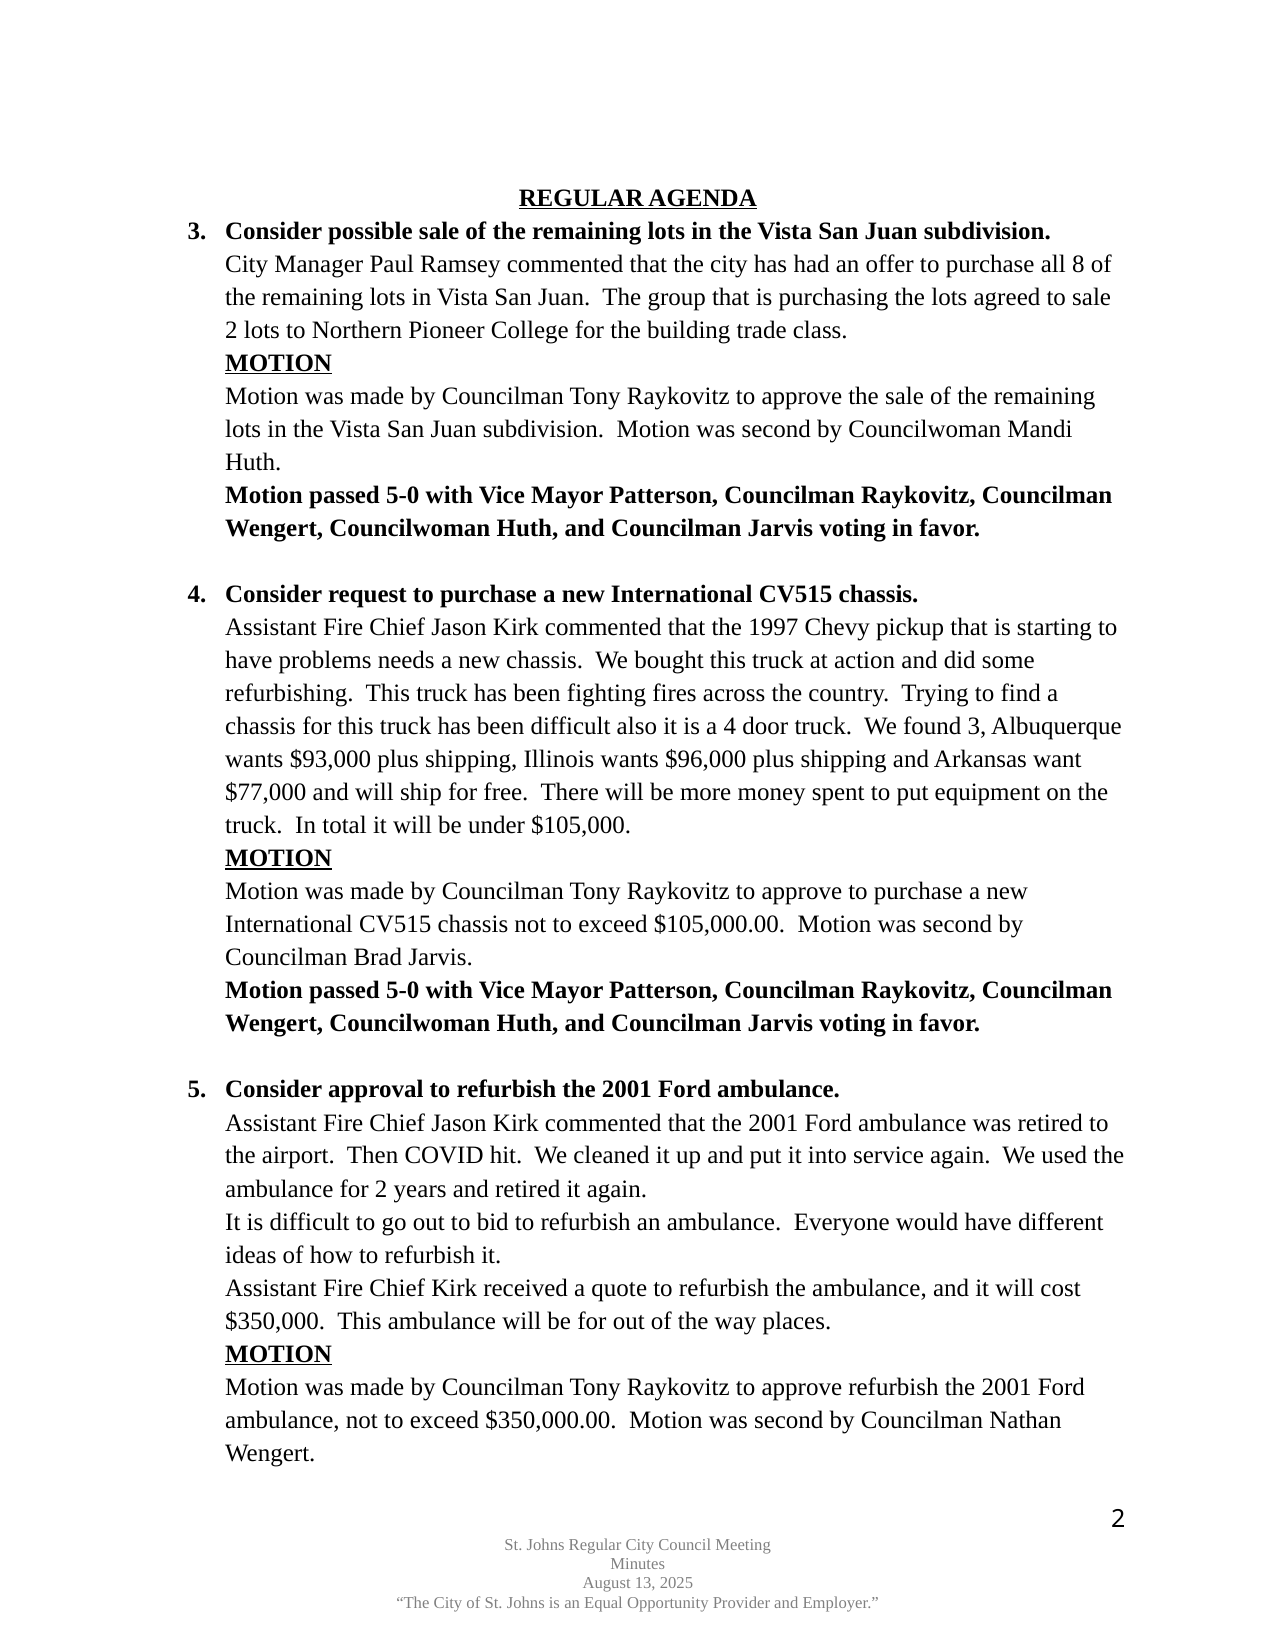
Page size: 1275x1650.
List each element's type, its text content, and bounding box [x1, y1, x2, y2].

list Motion was made by Councilman Tony Raykovitz to approve refurbish the 2001 Ford ambulance, not to exceed $350,000.00. Motion was second by Councilman Nathan Wengert. [225, 1372, 1125, 1467]
list Motion passed 5-0 with Vice Mayor Patterson, Councilman Raykovitz, Councilman Wengert, Councilwoman Huth, and Councilman Jarvis voting in favor. [225, 480, 1125, 542]
list MOTION [225, 1339, 1125, 1367]
list Motion was made by Councilman Tony Raykovitz to approve the sale of the remaining lots in the Vista San Juan subdivision. Motion was second by Councilwoman Mandi Huth. [225, 381, 1125, 476]
list Assistant Fire Chief Kirk received a quote to refurbish the ambulance, and it will cost $350,000. This ambulance will be for out of the way places. [225, 1273, 1125, 1334]
list MOTION [225, 843, 1125, 872]
list City Manager Paul Ramsey commented that the city has had an offer to purchase all 8 of the remaining lots in Vista San Juan. The group that is purchasing the lots agreed to sale 2 lots to Northern Pioneer College for the building trade class. [225, 249, 1125, 344]
list It is difficult to go out to bid to refurbish an ambulance. Everyone would have different ideas of how to refurbish it. [225, 1207, 1125, 1268]
list Assistant Fire Chief Jason Kirk commented that the 1997 Chevy pickup that is starting to have problems needs a new chassis. We bought this truck at action and did some refurbishing. This truck has been fighting fires across the country. Trying to find a chassis for this truck has been difficult also it is a 4 door truck. We found 3, Albuquerque wants $93,000 plus shipping, Illinois wants $96,000 plus shipping and Arkansas want $77,000 and will ship for free. There will be more money spent to put equipment on the truck. In total it will be under $105,000. [225, 612, 1125, 839]
list MOTION [225, 348, 1125, 377]
list Motion passed 5-0 with Vice Mayor Patterson, Councilman Raykovitz, Councilman Wengert, Councilwoman Huth, and Councilman Jarvis voting in favor. [225, 976, 1125, 1037]
list REGULAR AGENDA [150, 183, 1125, 212]
list Consider possible sale of the remaining lots in the Vista San Juan subdivision. [187, 216, 1125, 245]
list Consider request to purchase a new International CV515 chassis. [187, 579, 1125, 608]
list Assistant Fire Chief Jason Kirk commented that the 2001 Ford ambulance was retired to the airport. Then COVID hit. We cleaned it up and put it into service again. We used the ambulance for 2 years and retired it again. [225, 1108, 1125, 1202]
list Motion was made by Councilman Tony Raykovitz to approve to purchase a new International CV515 chassis not to exceed $105,000.00. Motion was second by Councilman Brad Jarvis. [225, 876, 1125, 971]
list Consider approval to refurbish the 2001 Ford ambulance. [187, 1074, 1125, 1103]
